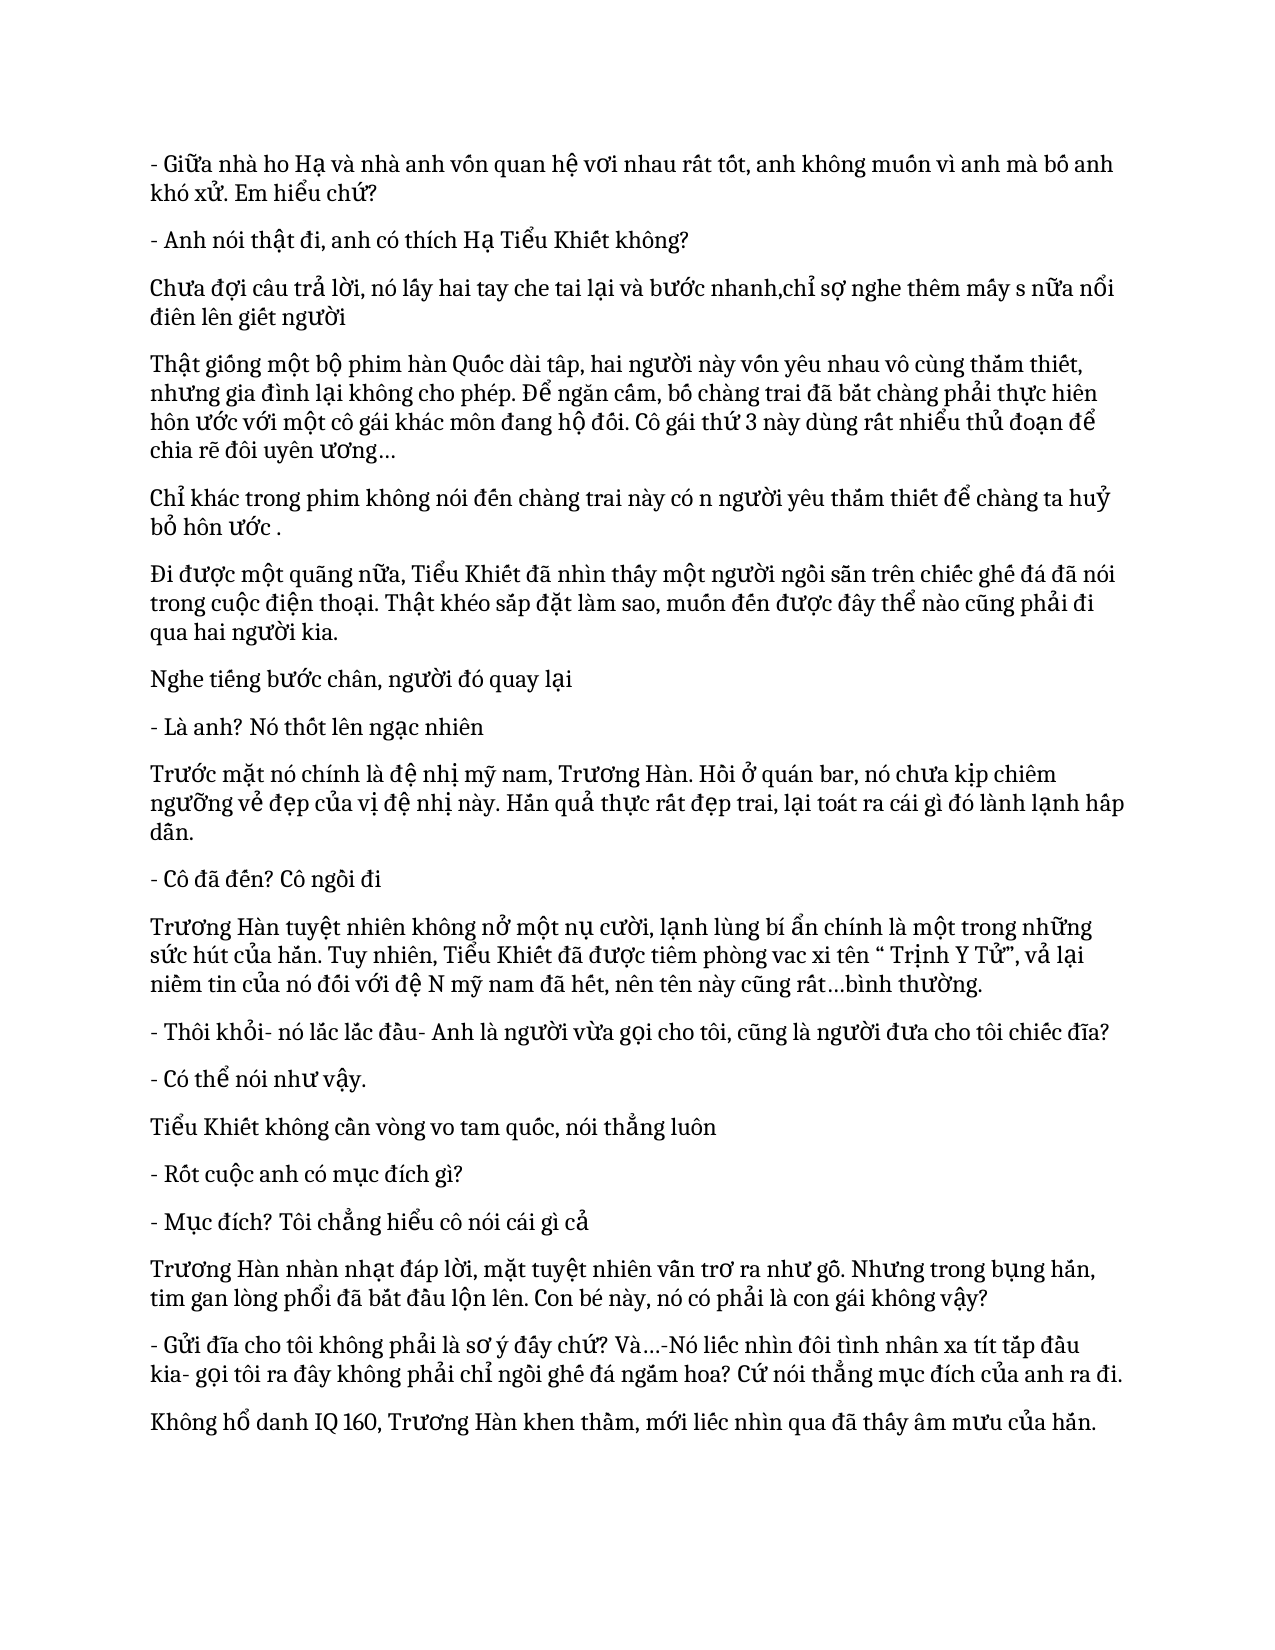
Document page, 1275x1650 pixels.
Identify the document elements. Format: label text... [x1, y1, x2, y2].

text - Rốt cuộc anh có mục đích gì? [150, 1160, 1125, 1189]
text Không hổ danh IQ 160, Trương Hàn khen thầm, mới liếc nhìn qua đã thấy âm mưu của hắn. [150, 1407, 1125, 1436]
text - Thôi khỏi- nó lắc lắc đầu- Anh là người vừa gọi cho tôi, cũng là người đưa cho tôi chiếc đĩa? [150, 1017, 1125, 1046]
text - Gửi đĩa cho tôi không phải là sơ ý đấy chứ? Và…-Nó liếc nhìn đôi tình nhân xa tít tắp đầu kia- gọi tôi ra đây không phải chỉ ngồi ghế đá ngắm hoa? Cứ nói thẳng mục đích của anh ra đi. [150, 1331, 1125, 1389]
text - Cô đã đến? Cô ngồi đi [150, 865, 1125, 894]
text - Là anh? Nó thốt lên ngạc nhiên [150, 712, 1125, 741]
text - Có thể nói như vậy. [150, 1065, 1125, 1094]
text - Giữa nhà ho Hạ và nhà anh vốn quan hệ vơi nhau rất tốt, anh không muốn vì anh mà bố anh khó xử. Em hiểu chứ? [150, 150, 1125, 207]
text Trước mặt nó chính là đệ nhị mỹ nam, Trương Hàn. Hồi ở quán bar, nó chưa kịp chiêm ngưỡng vẻ đẹp của vị đệ nhị này. Hắn quả thực rất đẹp trai, lại toát ra cái gì đó lành lạnh hấp dẫn. [150, 760, 1125, 846]
text - Anh nói thật đi, anh có thích Hạ Tiểu Khiết không? [150, 226, 1125, 255]
text Tiểu Khiết không cần vòng vo tam quốc, nói thẳng luôn [150, 1112, 1125, 1141]
text Nghe tiếng bước chân, người đó quay lại [150, 665, 1125, 694]
text Chỉ khác trong phim không nói đến chàng trai này có n người yêu thắm thiết để chàng ta huỷ bỏ hôn ước . [150, 484, 1125, 541]
text Chưa đợi câu trả lời, nó lấy hai tay che tai lại và bước nhanh,chỉ sợ nghe thêm mấy s nữa nổi điên lên giết người [150, 274, 1125, 331]
text Thật giống một bộ phim hàn Quốc dài tâp, hai người này vốn yêu nhau vô cùng thắm thiết, nhưng gia đình lại không cho phép. Để ngăn cấm, bố chàng trai đã bắt chàng phải thực hiên hôn ước với một cô gái khác môn đang hộ đối. Cô gái thứ 3 này dùng rất nhiểu thủ đoạn để chia rẽ đôi uyên ương… [150, 350, 1125, 465]
text - Mục đích? Tôi chẳng hiểu cô nói cái gì cả [150, 1207, 1125, 1236]
text Đi được một quãng nữa, Tiểu Khiết đã nhìn thấy một người ngồi sẵn trên chiếc ghế đá đã nói trong cuộc điện thoại. Thật khéo sắp đặt làm sao, muốn đến được đây thể nào cũng phải đi qua hai người kia. [150, 560, 1125, 646]
text Trương Hàn tuyệt nhiên không nở một nụ cười, lạnh lùng bí ẩn chính là một trong những sức hút của hắn. Tuy nhiên, Tiểu Khiết đã được tiêm phòng vac xi tên “ Trịnh Y Tử”, vả lại niềm tin của nó đối với đệ N mỹ nam đã hết, nên tên này cũng rất…bình thường. [150, 912, 1125, 999]
text Trương Hàn nhàn nhạt đáp lời, mặt tuyệt nhiên vẫn trơ ra như gỗ. Nhưng trong bụng hắn, tim gan lòng phổi đã bắt đầu lộn lên. Con bé này, nó có phải là con gái không vậy? [150, 1255, 1125, 1312]
